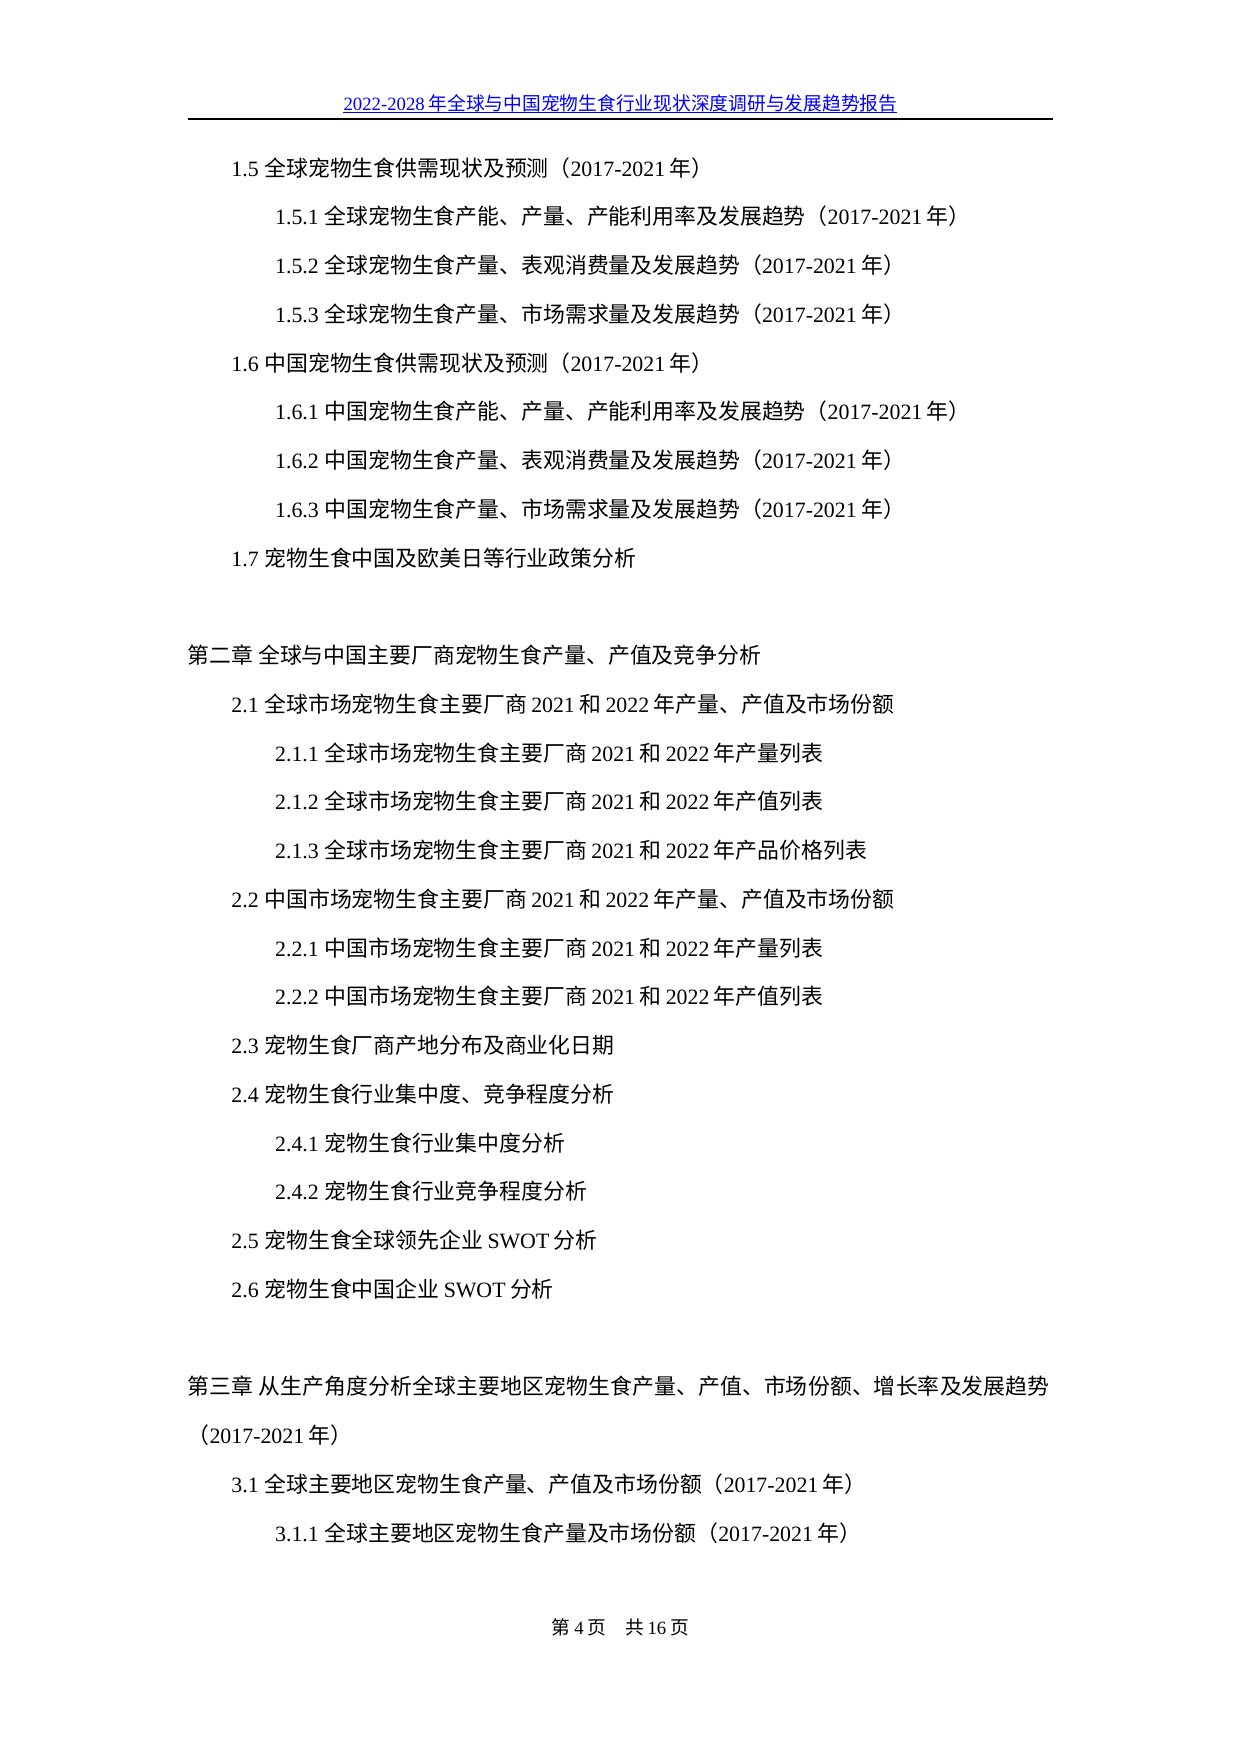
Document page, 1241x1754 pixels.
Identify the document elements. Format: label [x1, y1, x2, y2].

text [187, 150, 1053, 1548]
